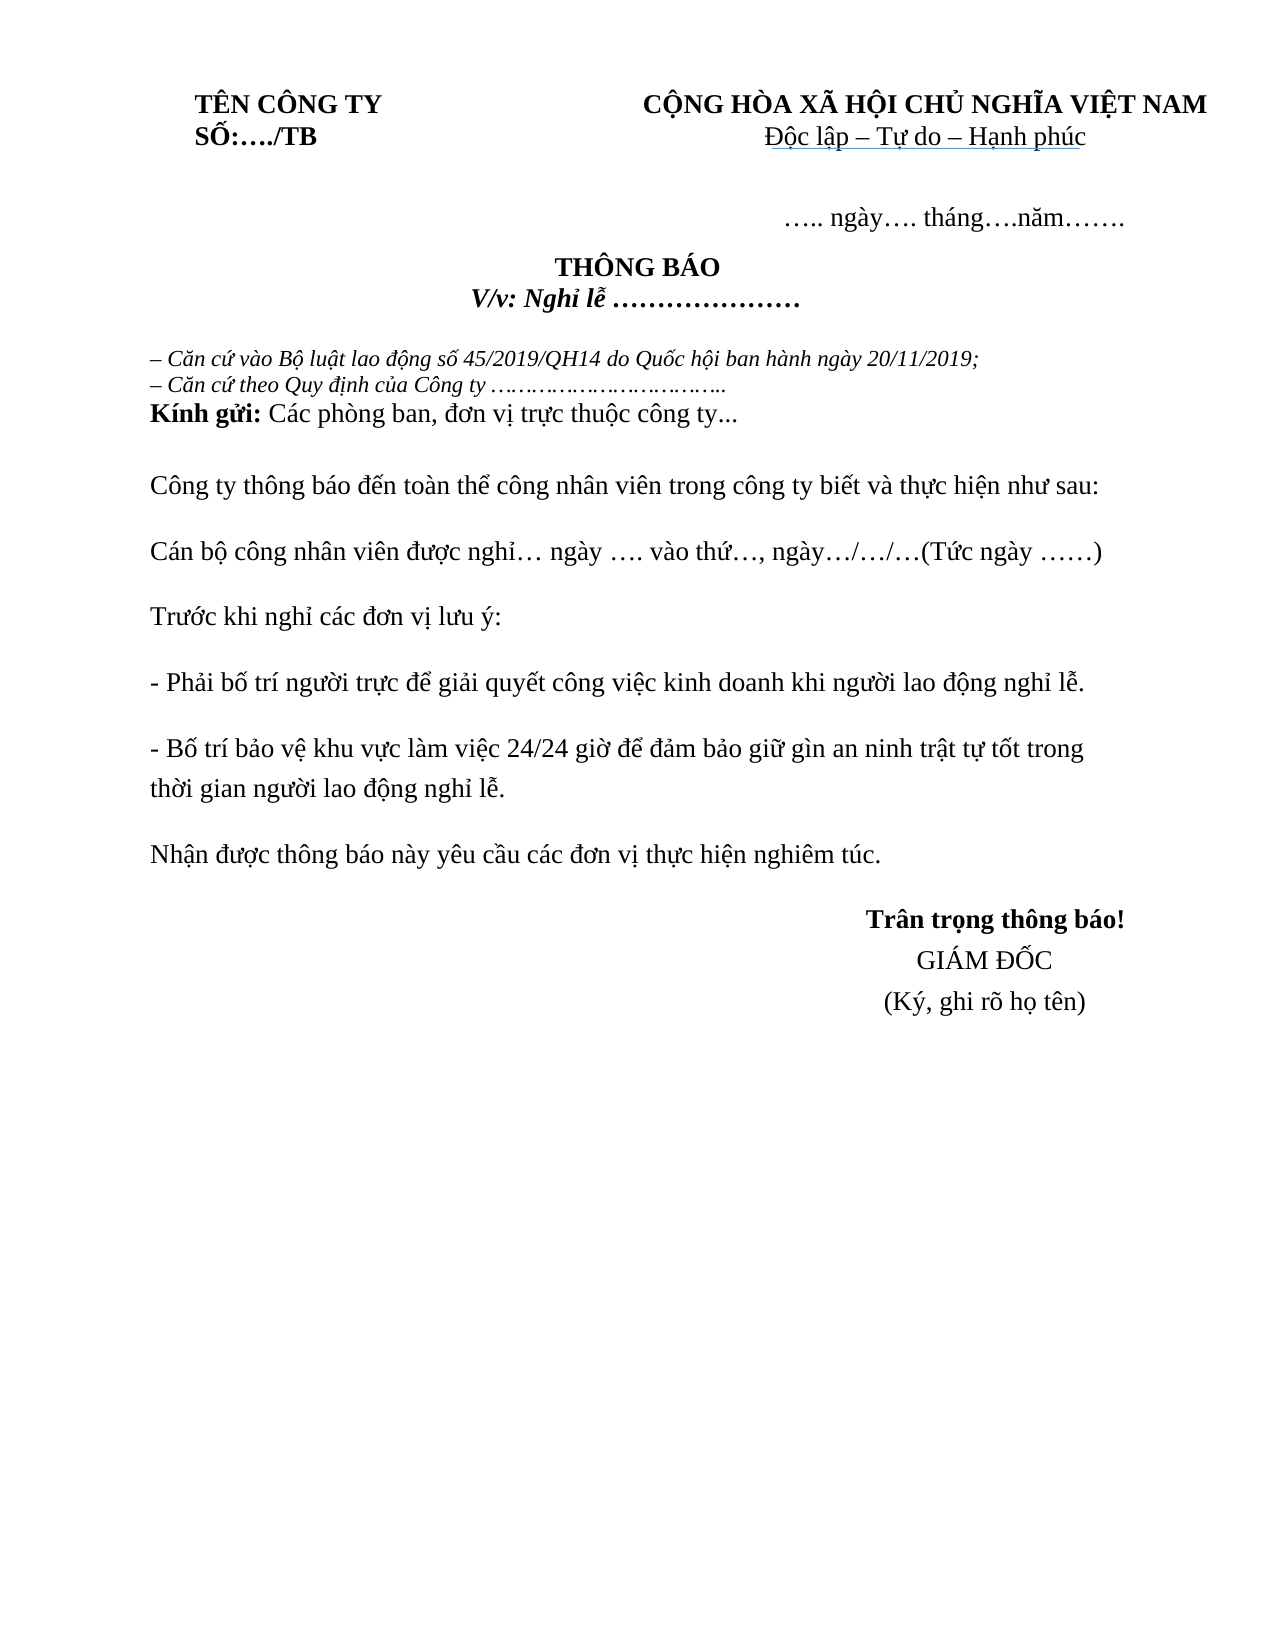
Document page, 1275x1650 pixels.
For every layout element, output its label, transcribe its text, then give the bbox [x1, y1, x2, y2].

text Công ty thông báo đến toàn thể công nhân viên trong công ty biết và thực hiện như sau: [150, 460, 1125, 500]
text ….. ngày…. tháng….năm……. [150, 201, 1125, 232]
text Cán bộ công nhân viên được nghỉ… ngày …. vào thứ…, ngày…/…/…(Tức ngày ……) [150, 525, 1125, 566]
text Trước khi nghỉ các đơn vị lưu ý: [150, 591, 1125, 632]
text Kính gửi: Các phòng ban, đơn vị trực thuộc công ty... [150, 397, 1125, 429]
table_header TÊN CÔNG TY SỐ:…./TB [150, 89, 622, 151]
text GIÁM ĐỐC (Ký, ghi rõ họ tên) [844, 935, 1125, 1016]
text Nhận được thông báo này yêu cầu các đơn vị thực hiện nghiêm túc. [150, 828, 1125, 869]
text - Phải bố trí người trực để giải quyết công việc kinh doanh khi người lao động nghỉ lễ. [150, 657, 1125, 697]
text V/v: Nghỉ lễ ………………… [150, 282, 1125, 314]
text THÔNG BÁO [150, 251, 1125, 282]
text – Căn cứ theo Quy định của Công ty …………………………….. [150, 371, 1125, 397]
text – Căn cứ vào Bộ luật lao động số 45/2019/QH14 do Quốc hội ban hành ngày 20/11/2019; [150, 345, 1125, 371]
table_header CỘNG HÒA XÃ HỘI CHỦ NGHĨA VIỆT NAM Độc lập – Tự do – Hạnh phúc [623, 89, 1228, 151]
text Trân trọng thông báo! [150, 894, 1125, 935]
text - Bố trí bảo vệ khu vực làm việc 24/24 giờ để đảm bảo giữ gìn an ninh trật tự tốt trong thời gian người lao động nghỉ lễ. [150, 722, 1125, 803]
